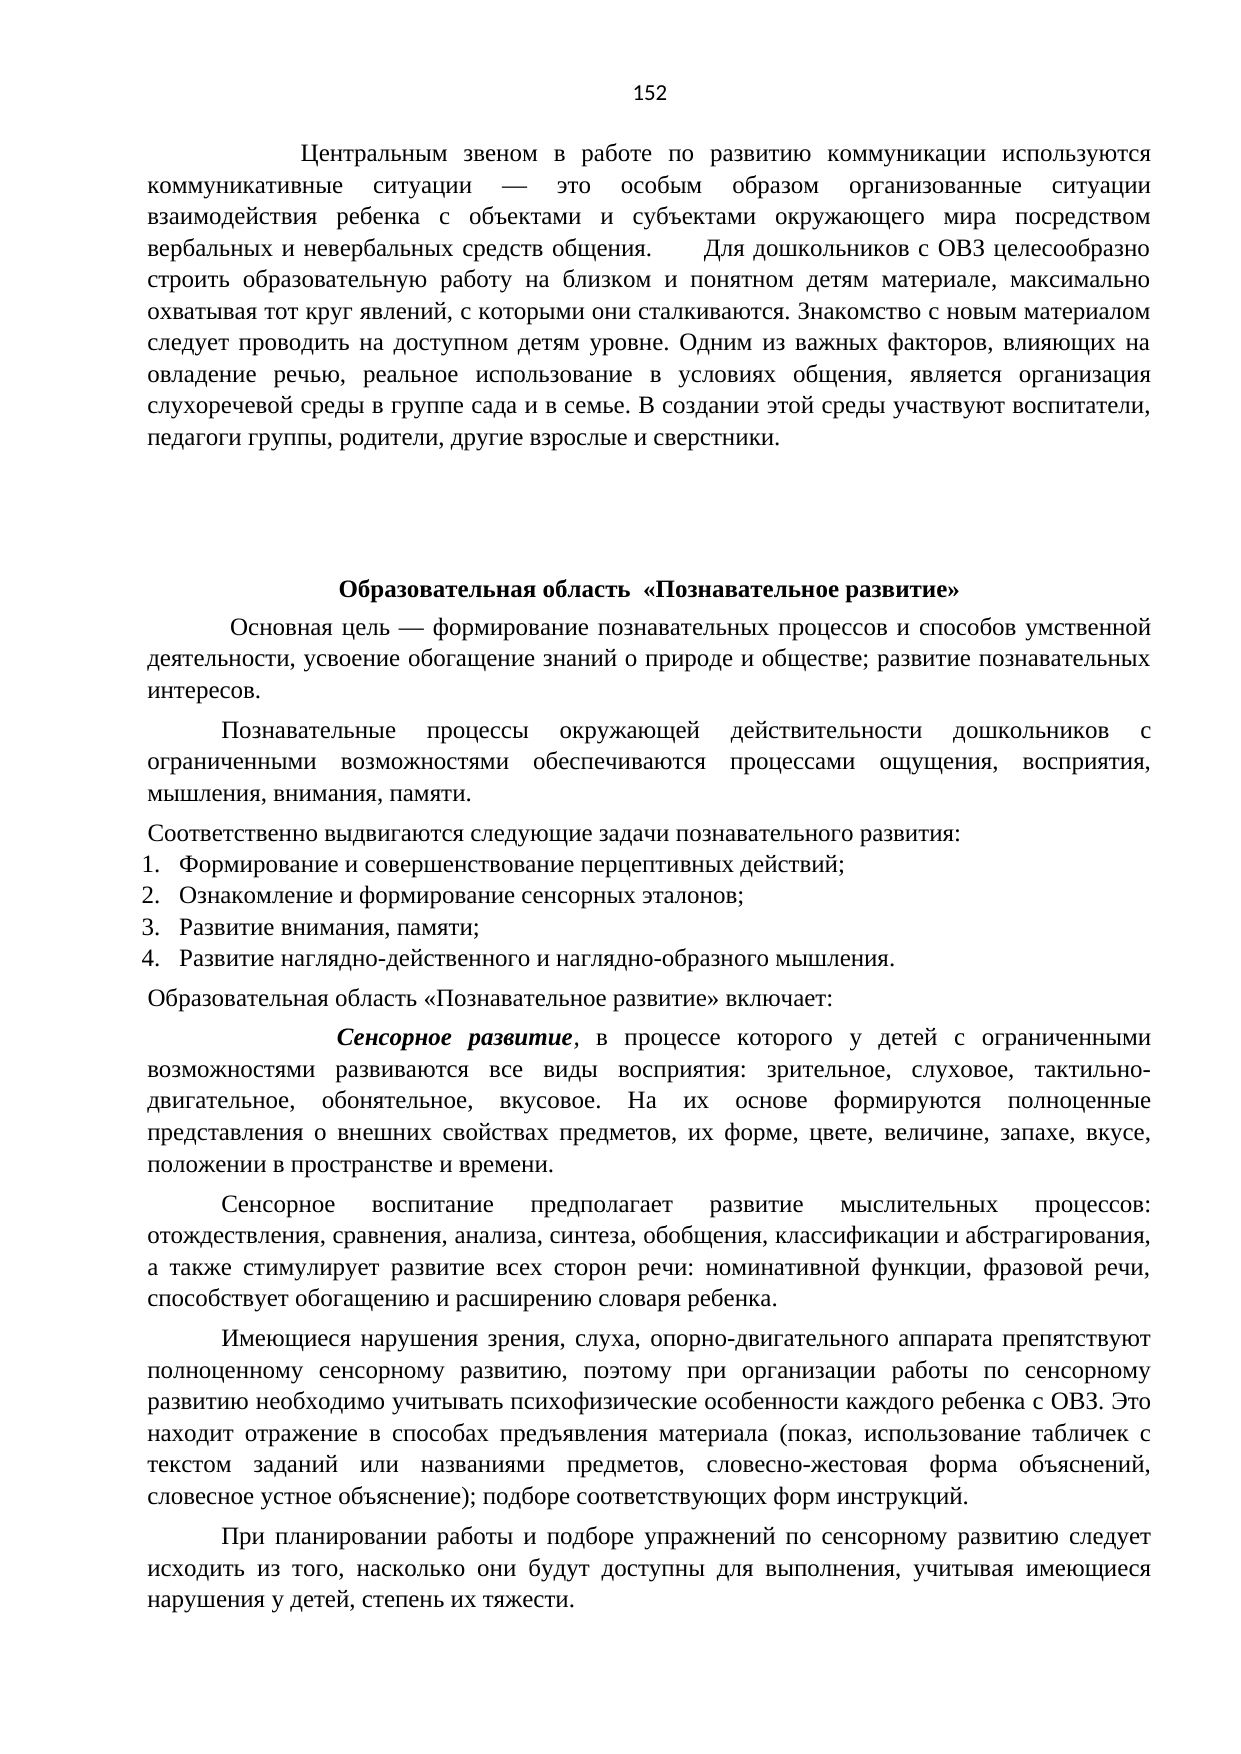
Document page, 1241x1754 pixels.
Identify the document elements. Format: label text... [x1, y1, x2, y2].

text Соответственно выдвигаются следующие задачи познавательного развития: [147, 818, 1152, 847]
text Образовательная область «Познавательное развитие» [147, 574, 1152, 603]
list Ознакомление и формирование сенсорных эталонов; [141, 881, 1152, 909]
list Развитие наглядно-действенного и наглядно-образного мышления. [141, 943, 1152, 972]
text Познавательные процессы окружающей действительности дошкольников с ограниченными возможностями обеспечиваются процессами ощущения, восприятия, мышления, внимания, памяти. [147, 715, 1152, 807]
text При планировании работы и подборе упражнений по сенсорному развитию следует исходить из того, насколько они будут доступны для выполнения, учитывая имеющиеся нарушения у детей, степень их тяжести. [147, 1521, 1152, 1613]
text Центральным звеном в работе по развитию коммуникации используются коммуникативные ситуации — это особым образом организованные ситуации взаимодействия ребенка с объектами и субъектами окружающего мира посредством вербальных и невербальных средств общения. Для дошкольников с ОВЗ целесообразно строить образовательную работу на близком и понятном детям материале, максимально охватывая тот круг явлений, с которыми они сталкиваются. Знакомство с новым материалом следует проводить на доступном детям уровне. Одним из важных факторов, влияющих на овладение речью, реальное использование в условиях общения, является организация слухоречевой среды в группе сада и в семье. В создании этой среды участвуют воспитатели, педагоги группы, родители, другие взрослые и сверстники. [147, 138, 1152, 451]
list Развитие внимания, памяти; [141, 912, 1152, 941]
text Сенсорное воспитание предполагает развитие мыслительных процессов: отождествления, сравнения, анализа, синтеза, обобщения, классификации и абстрагирования, а также стимулирует развитие всех сторон речи: номинативной функции, фразовой речи, способствует обогащению и расширению словаря ребенка. [147, 1189, 1152, 1312]
text Основная цель — формирование познавательных процессов и способов умственной деятельности, усвоение обогащение знаний о природе и обществе; развитие познавательных интересов. [147, 612, 1152, 704]
list Формирование и совершенствование перцептивных действий; [141, 849, 1152, 878]
text Образовательная область «Познавательное развитие» включает: [147, 983, 1152, 1011]
text Сенсорное развитие, в процессе которого у детей с ограниченными возможностями развиваются все виды восприятия: зрительное, слуховое, тактильно-двигательное, обонятельное, вкусовое. На их основе формируются полноценные представления о внешних свойствах предметов, их форме, цвете, величине, запахе, вкусе, положении в пространстве и времени. [147, 1022, 1152, 1177]
text Имеющиеся нарушения зрения, слуха, опорно-двигательного аппарата препятствуют полноценному сенсорному развитию, поэтому при организации работы по сенсорному развитию необходимо учитывать психофизические особенности каждого ребенка с ОВЗ. Это находит отражение в способах предъявления материала (показ, использование табличек с текстом заданий или названиями предметов, словесно-жестовая форма объяснений, словесное устное объяснение); подборе соответствующих форм инструкций. [147, 1323, 1152, 1510]
